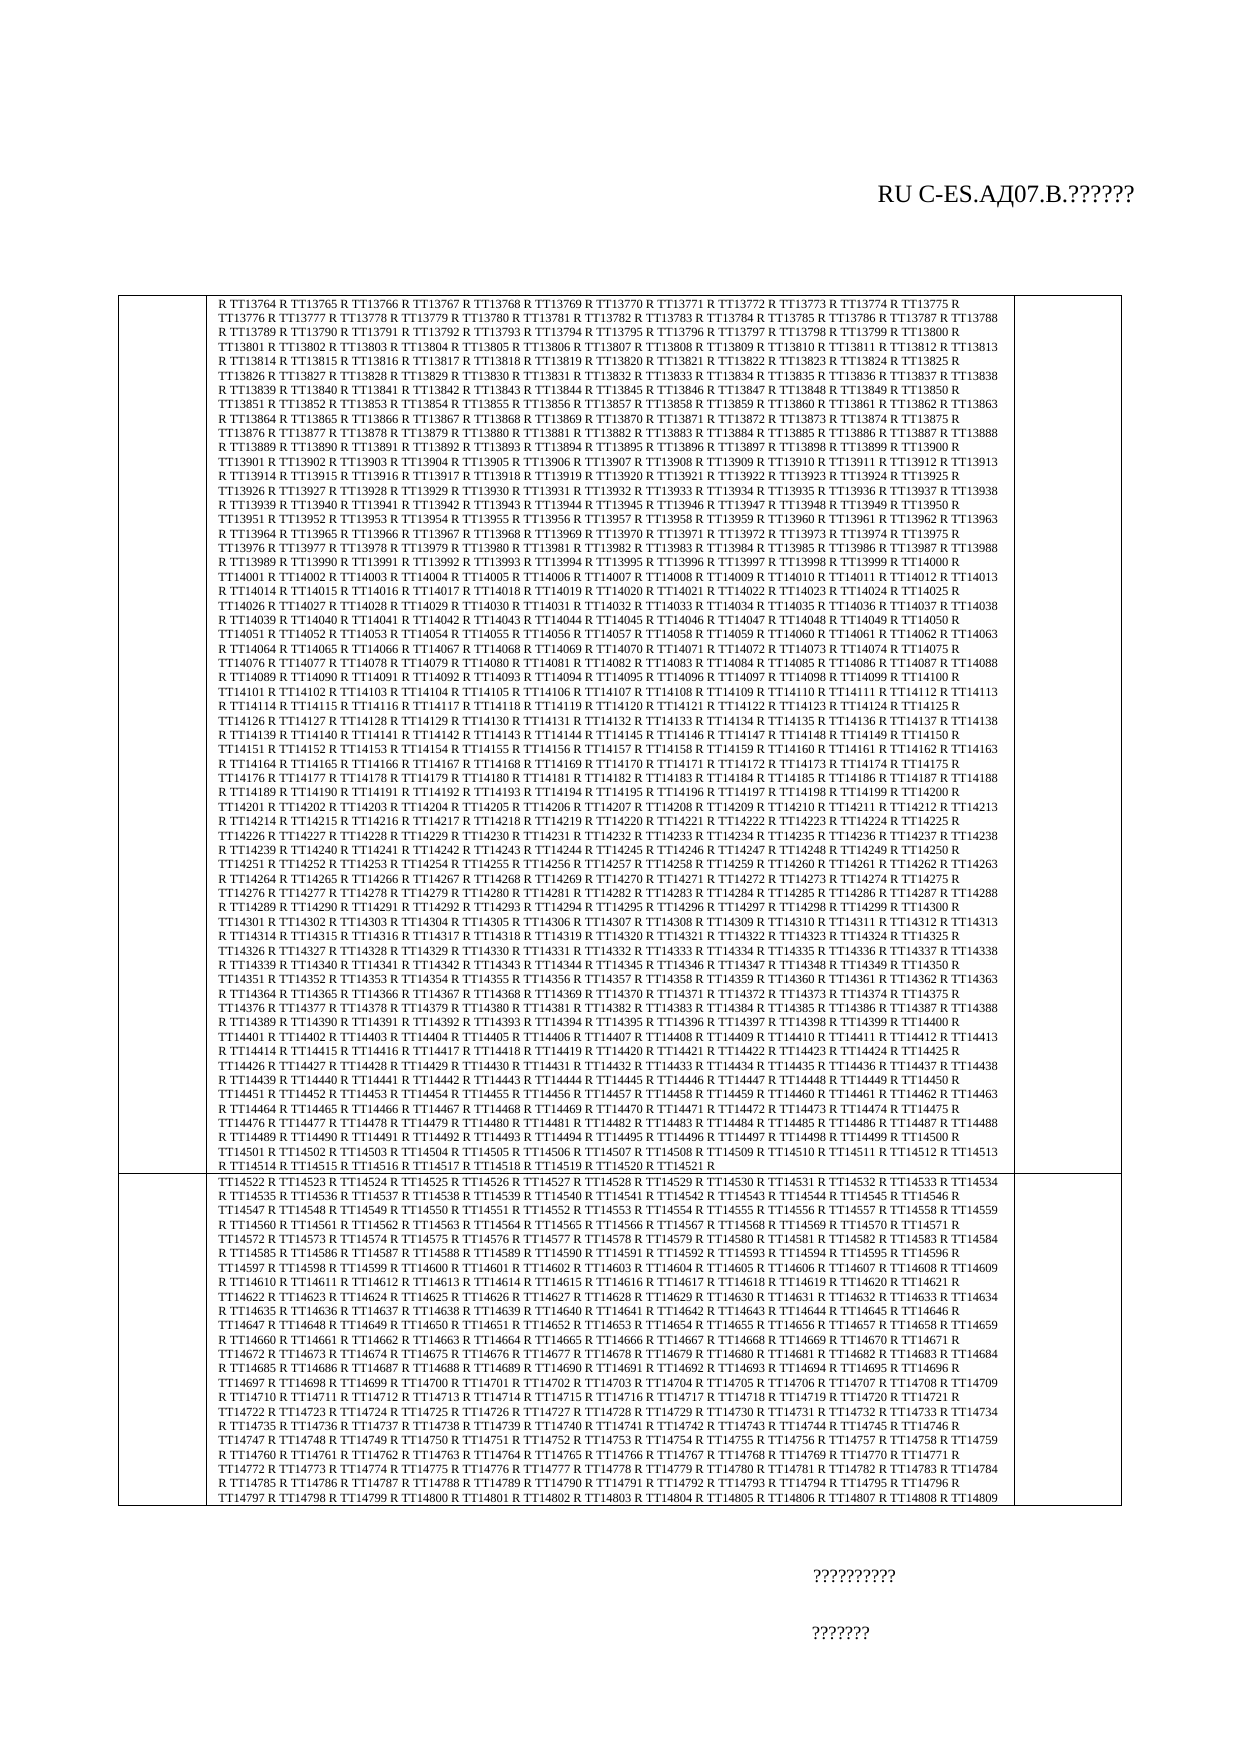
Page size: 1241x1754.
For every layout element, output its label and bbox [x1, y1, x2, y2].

table_cell [1015, 1174, 1121, 1505]
table_cell [207, 1174, 1014, 1505]
table_cell [1015, 296, 1121, 1173]
table_cell [207, 296, 1014, 1173]
table_cell [119, 1174, 206, 1505]
table_cell [119, 296, 206, 1173]
